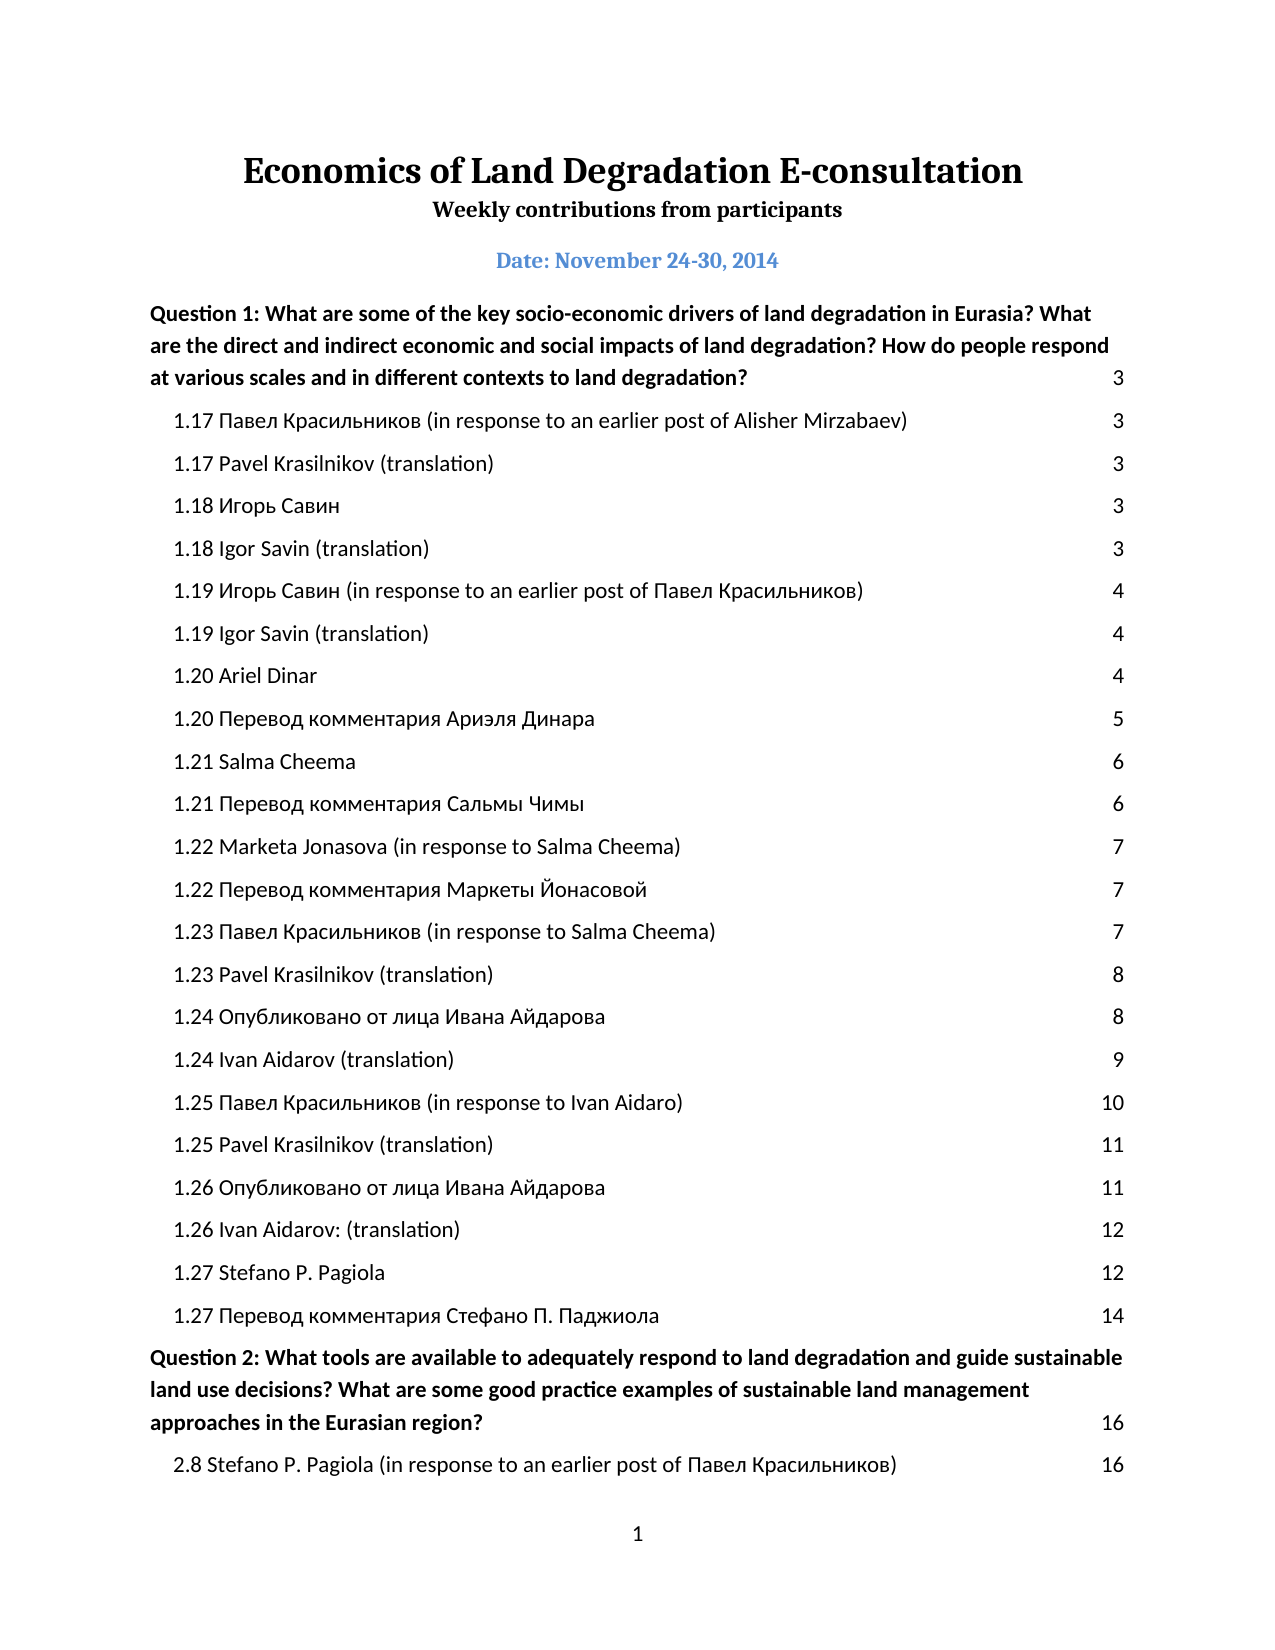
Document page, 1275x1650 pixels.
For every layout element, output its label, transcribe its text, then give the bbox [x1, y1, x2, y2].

text 1.17 Pavel Krasilnikov (translation) 3 [173, 449, 1125, 477]
text 1.25 Pavel Krasilnikov (translation) 11 [173, 1130, 1125, 1158]
text 1.27 Перевод комментария Стефано П. Паджиола 14 [173, 1301, 1125, 1329]
text 1.20 Перевод комментария Ариэля Динара 5 [173, 704, 1125, 732]
text Question 2: What tools are available to adequately respond to land degradation and guide sustainable land use decisions? What are some good practice examples of sustainable land management approaches in the Eurasian region? 16 [150, 1343, 1125, 1436]
text 1.26 Ivan Aidarov: (translation) 12 [173, 1216, 1125, 1243]
text Economics of Land Degradation E-consultation Weekly contributions from participants [150, 150, 1125, 223]
text 1.20 Ariel Dinar 4 [173, 662, 1125, 690]
text 1.22 Перевод комментария Маркеты Йонасовой 7 [173, 875, 1125, 903]
text 1.21 Перевод комментария Сальмы Чимы 6 [173, 789, 1125, 817]
text 1.22 Marketa Jonasova (in response to Salma Cheema) 7 [173, 832, 1125, 860]
text 2.8 Stefano P. Pagiola (in response to an earlier post of Павел Красильников) 16 [173, 1450, 1125, 1478]
text 1.27 Stefano P. Pagiola 12 [173, 1258, 1125, 1286]
text 1.19 Игорь Савин (in response to an earlier post of Павел Красильников) 4 [173, 576, 1125, 604]
text Date: November 24-30, 2014 [150, 248, 1125, 274]
text 1.23 Pavel Krasilnikov (translation) 8 [173, 960, 1125, 988]
text 1.21 Salma Cheema 6 [173, 747, 1125, 775]
text 1.17 Павел Красильников (in response to an earlier post of Alisher Mirzabaev) 3 [173, 406, 1125, 434]
text Question 1: What are some of the key socio-economic drivers of land degradation in Eurasia? What are the direct and indirect economic and social impacts of land degradation? How do people respond at various scales and in different contexts to land degradation? 3 [150, 299, 1125, 391]
text 1.24 Ivan Aidarov (translation) 9 [173, 1045, 1125, 1073]
text 1.18 Игорь Савин 3 [173, 491, 1125, 519]
text 1.25 Павел Красильников (in response to Ivan Aidaro) 10 [173, 1088, 1125, 1116]
text 1.19 Igor Savin (translation) 4 [173, 619, 1125, 647]
text 1.24 Опубликовано от лица Ивана Айдарова 8 [173, 1002, 1125, 1031]
text 1.23 Павел Красильников (in response to Salma Cheema) 7 [173, 917, 1125, 945]
text 1.26 Опубликовано от лица Ивана Айдарова 11 [173, 1173, 1125, 1201]
text 1.18 Igor Savin (translation) 3 [173, 534, 1125, 562]
